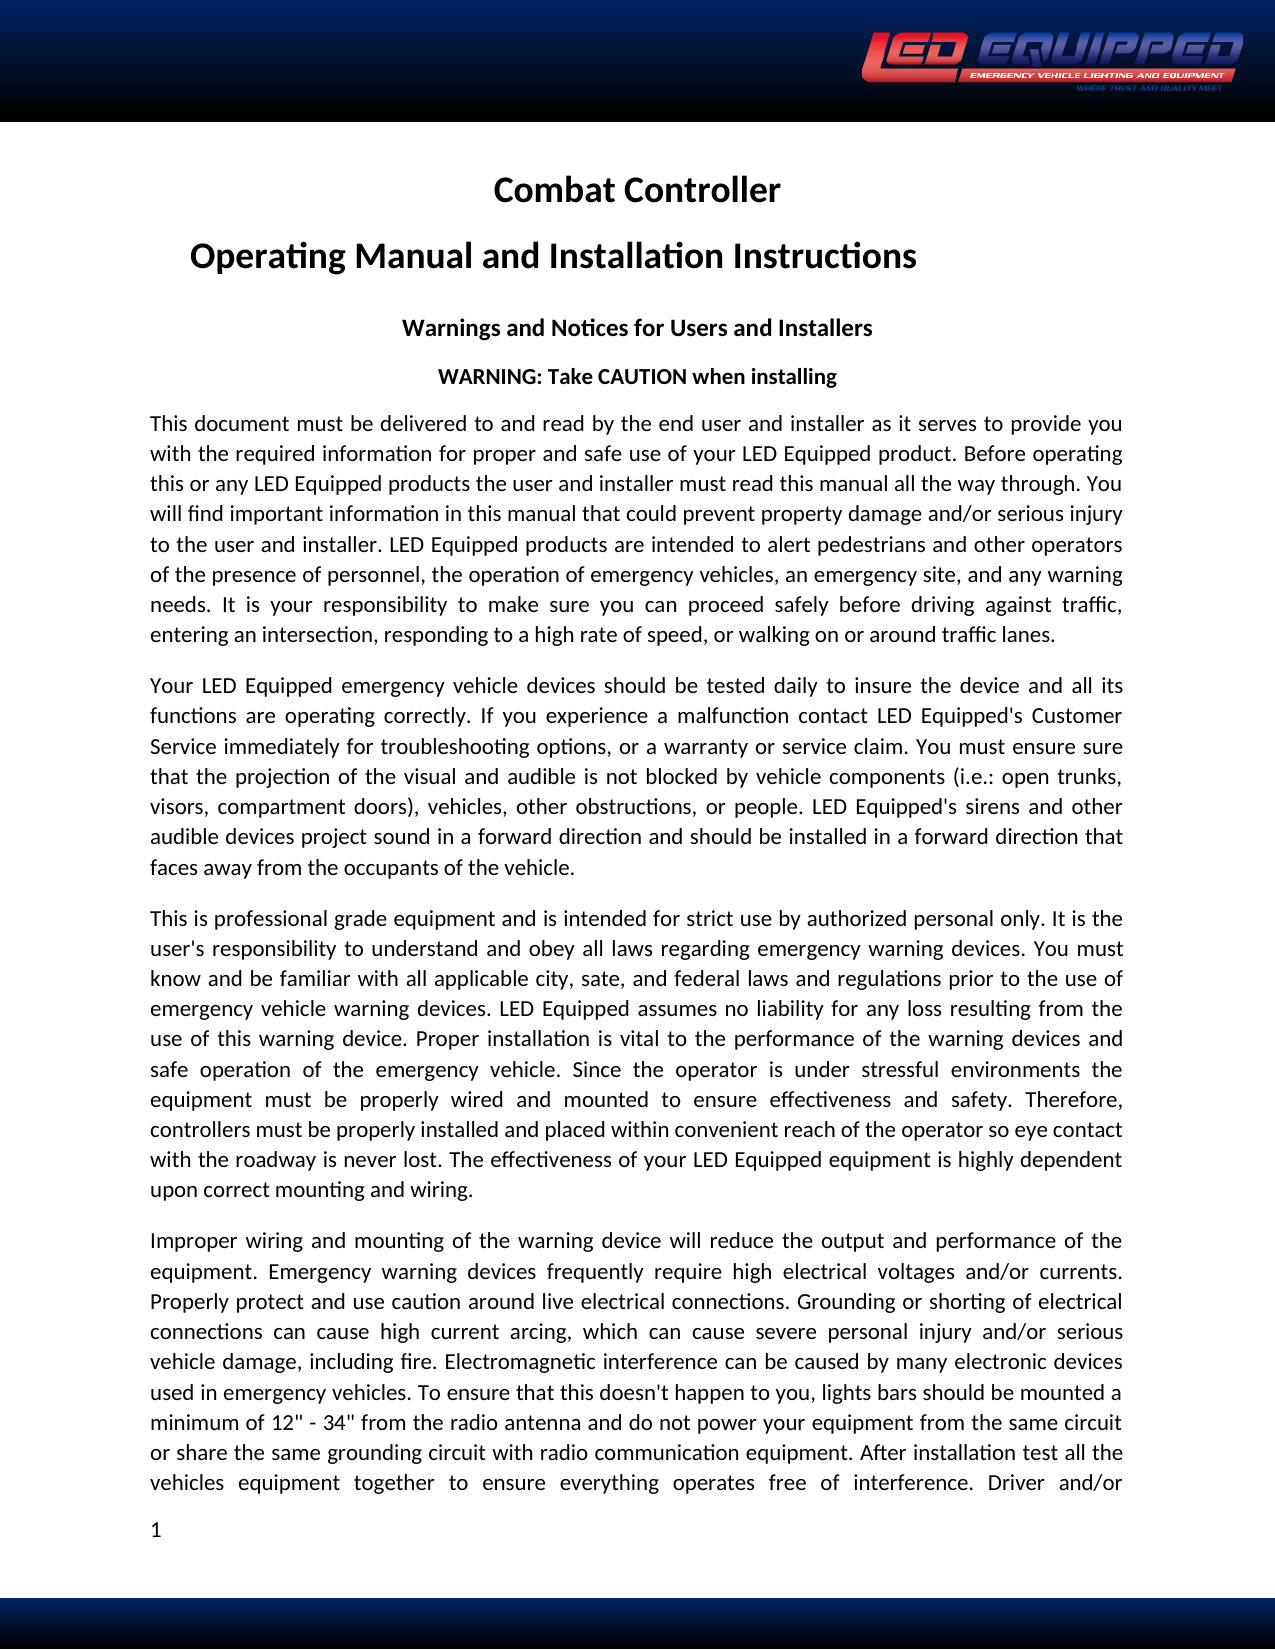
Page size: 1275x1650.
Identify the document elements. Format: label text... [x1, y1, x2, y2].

text This is professional grade equipment and is intended for strict use by authorized personal only. It is the user's responsibility to understand and obey all laws regarding emergency warning devices. You must know and be familiar with all applicable city, sate, and federal laws and regulations prior to the use of emergency vehicle warning devices. LED Equipped assumes no liability for any loss resulting from the use of this warning device. Proper installation is vital to the performance of the warning devices and safe operation of the emergency vehicle. Since the operator is under stressful environments the equipment must be properly wired and mounted to ensure effectiveness and safety. Therefore, controllers must be properly installed and placed within convenient reach of the operator so eye contact with the roadway is never lost. The effectiveness of your LED Equipped equipment is highly dependent upon correct mounting and wiring. [150, 904, 1125, 1204]
text Warnings and Notices for Users and Installers [150, 312, 1125, 342]
text Combat Controller [150, 166, 1125, 211]
text This document must be delivered to and read by the end user and installer as it serves to provide you with the required information for proper and safe use of your LED Equipped product. Before operating this or any LED Equipped products the user and installer must read this manual all the way through. You will find important information in this manual that could prevent property damage and/or serious injury to the user and installer. LED Equipped products are intended to alert pedestrians and other operators of the presence of personnel, the operation of emergency vehicles, an emergency site, and any warning needs. It is your responsibility to make sure you can proceed safely before driving against traffic, entering an intersection, responding to a high rate of speed, or walking on or around traffic lanes. [150, 409, 1125, 648]
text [150, 1227, 1125, 1496]
picture [861, 32, 1244, 91]
text Your LED Equipped emergency vehicle devices should be tested daily to insure the device and all its functions are operating correctly. If you experience a malfunction contact LED Equipped's Customer Service immediately for troubleshooting options, or a warranty or service claim. You must ensure sure that the projection of the visual and audible is not blocked by vehicle components (i.e.: open trunks, visors, compartment doors), vehicles, other obstructions, or people. LED Equipped's sirens and other audible devices project sound in a forward direction and should be installed in a forward direction that faces away from the occupants of the vehicle. [150, 671, 1125, 881]
subtitle Operating Manual and Installation Instructions [150, 232, 958, 278]
text WARNING: Take CAUTION when installing [150, 362, 1125, 391]
